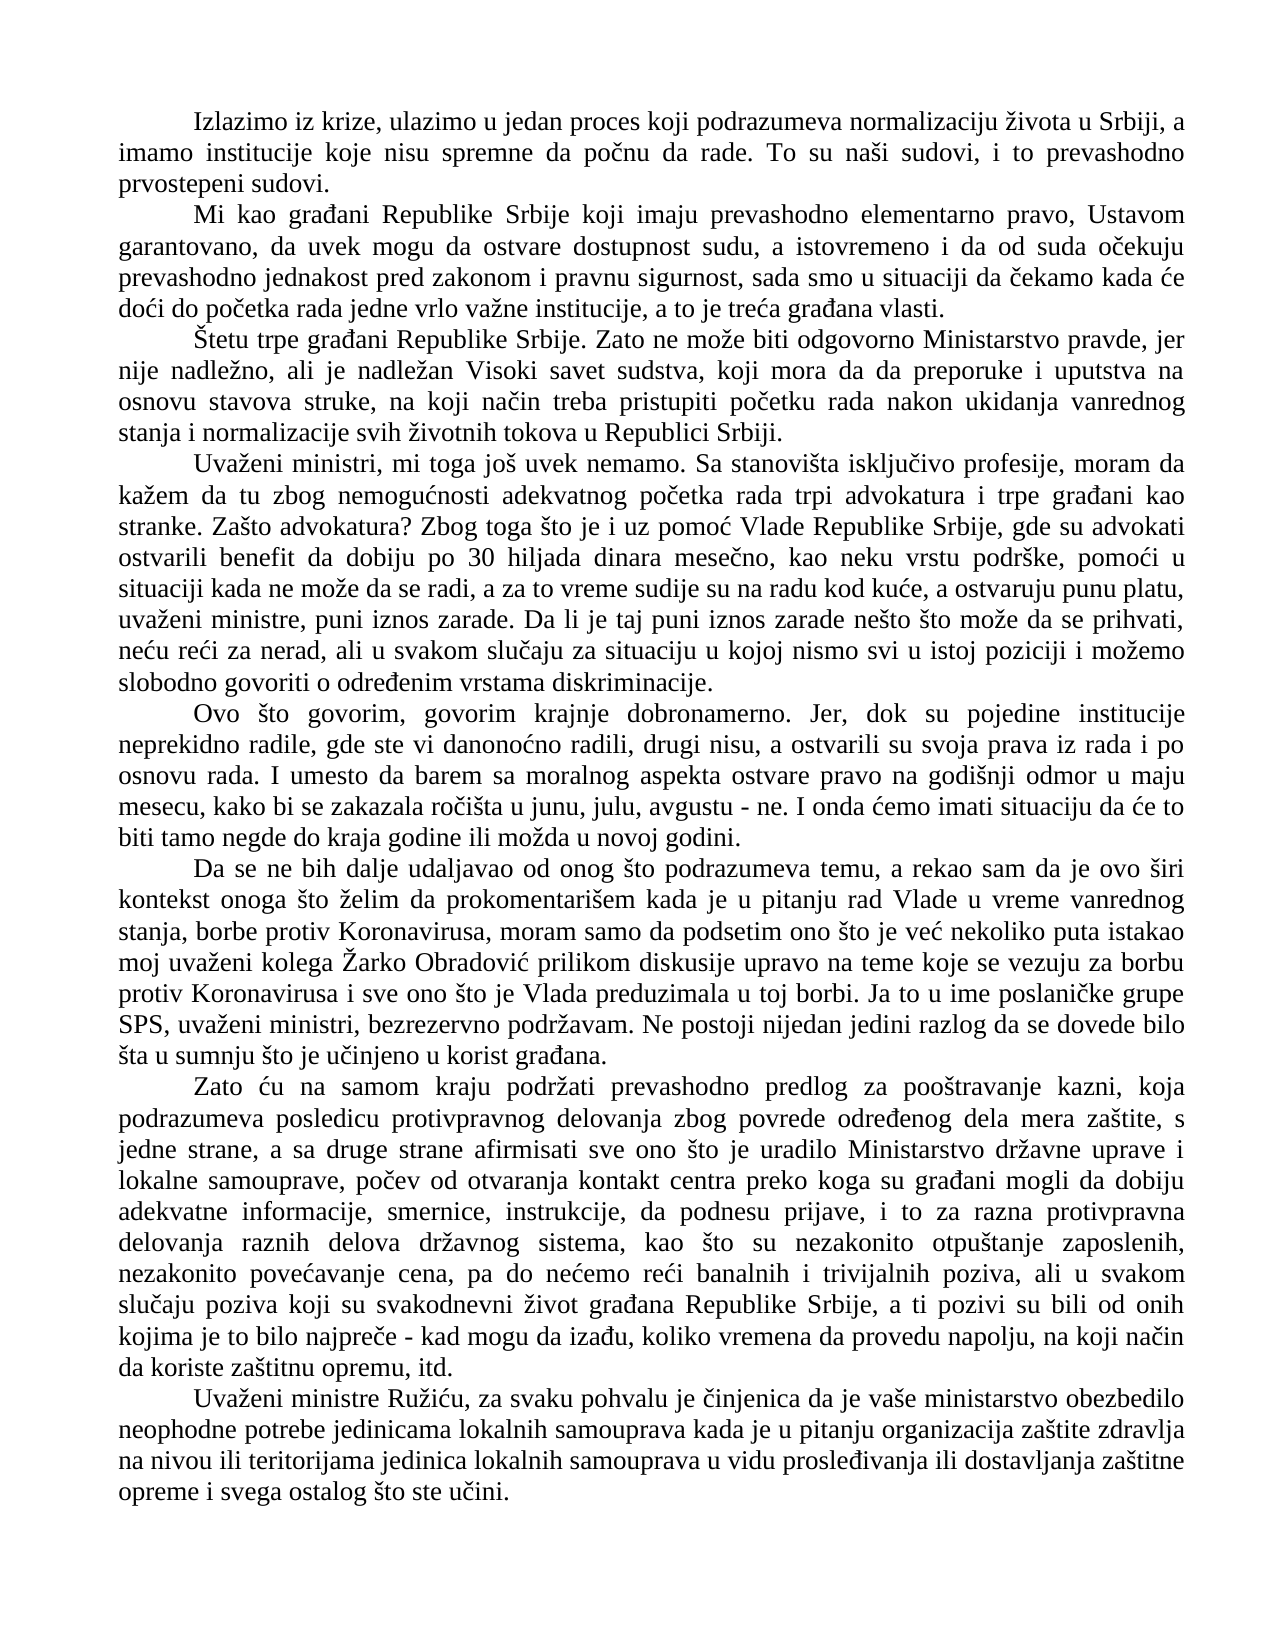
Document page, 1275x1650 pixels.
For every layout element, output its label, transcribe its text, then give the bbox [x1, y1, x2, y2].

text Uvaženi ministri, mi toga još uvek nemamo. Sa stanovišta isključivo profesije, moram da kažem da tu zbog nemogućnosti adekvatnog početka rada trpi advokatura i trpe građani kao stranke. Zašto advokatura? Zbog toga što je i uz pomoć Vlade Republike Srbije, gde su advokati ostvarili benefit da dobiju po 30 hiljada dinara mesečno, kao neku vrstu podrške, pomoći u situaciji kada ne može da se radi, a za to vreme sudije su na radu kod kuće, a ostvaruju punu platu, uvaženi ministre, puni iznos zarade. Da li je taj puni iznos zarade nešto što može da se prihvati, neću reći za nerad, ali u svakom slučaju za situaciju u kojoj nismo svi u istoj poziciji i možemo slobodno govoriti o određenim vrstama diskriminacije. [118, 448, 1186, 697]
text Uvaženi ministre Ružiću, za svaku pohvalu je činjenica da je vaše ministarstvo obezbedilo neophodne potrebe jedinicama lokalnih samouprava kada je u pitanju organizacija zaštite zdravlja na nivou ili teritorijama jedinica lokalnih samouprava u vidu prosleđivanja ili dostavljanja zaštitne opreme i svega ostalog što ste učini. [118, 1382, 1186, 1507]
text Izlazimo iz krize, ulazimo u jedan proces koji podrazumeva normalizaciju života u Srbiji, a imamo institucije koje nisu spremne da počnu da rade. To su naši sudovi, i to prevashodno prvostepeni sudovi. [118, 105, 1186, 198]
text Da se ne bih dalje udaljavao od onog što podrazumeva temu, a rekao sam da je ovo širi kontekst onoga što želim da prokomentarišem kada je u pitanju rad Vlade u vreme vanrednog stanja, borbe protiv Koronavirusa, moram samo da podsetim ono što je već nekoliko puta istakao moj uvaženi kolega Žarko Obradović prilikom diskusije upravo na teme koje se vezuju za borbu protiv Koronavirusa i sve ono što je Vlada preduzimala u toj borbi. Ja to u ime poslaničke grupe SPS, uvaženi ministri, bezrezervno podržavam. Ne postoji nijedan jedini razlog da se dovede bilo šta u sumnju što je učinjeno u korist građana. [118, 852, 1186, 1071]
text Mi kao građani Republike Srbije koji imaju prevashodno elementarno pravo, Ustavom garantovano, da uvek mogu da ostvare dostupnost sudu, a istovremeno i da od suda očekuju prevashodno jednakost pred zakonom i pravnu sigurnost, sada smo u situaciji da čekamo kada će doći do početka rada jedne vrlo važne institucije, a to je treća građana vlasti. [118, 198, 1186, 323]
text Zato ću na samom kraju podržati prevashodno predlog za pooštravanje kazni, koja podrazumeva posledicu protivpravnog delovanja zbog povrede određenog dela mera zaštite, s jedne strane, a sa druge strane afirmisati sve ono što je uradilo Ministarstvo državne uprave i lokalne samouprave, počev od otvaranja kontakt centra preko koga su građani mogli da dobiju adekvatne informacije, smernice, instrukcije, da podnesu prijave, i to za razna protivpravna delovanja raznih delova državnog sistema, kao što su nezakonito otpuštanje zaposlenih, nezakonito povećavanje cena, pa do nećemo reći banalnih i trivijalnih poziva, ali u svakom slučaju poziva koji su svakodnevni život građana Republike Srbije, a ti pozivi su bili od onih kojima je to bilo najpreče - kad mogu da izađu, koliko vremena da provedu napolju, na koji način da koriste zaštitnu opremu, itd. [118, 1071, 1186, 1382]
text Ovo što govorim, govorim krajnje dobronamerno. Jer, dok su pojedine institucije neprekidno radile, gde ste vi danonoćno radili, drugi nisu, a ostvarili su svoja prava iz rada i po osnovu rada. I umesto da barem sa moralnog aspekta ostvare pravo na godišnji odmor u maju mesecu, kako bi se zakazala ročišta u junu, julu, avgustu - ne. I onda ćemo imati situaciju da će to biti tamo negde do kraja godine ili možda u novoj godini. [118, 697, 1186, 852]
text Štetu trpe građani Republike Srbije. Zato ne može biti odgovorno Ministarstvo pravde, jer nije nadležno, ali je nadležan Visoki savet sudstva, koji mora da da preporuke i uputstva na osnovu stavova struke, na koji način treba pristupiti početku rada nakon ukidanja vanrednog stanja i normalizacije svih životnih tokova u Republici Srbiji. [118, 323, 1186, 448]
